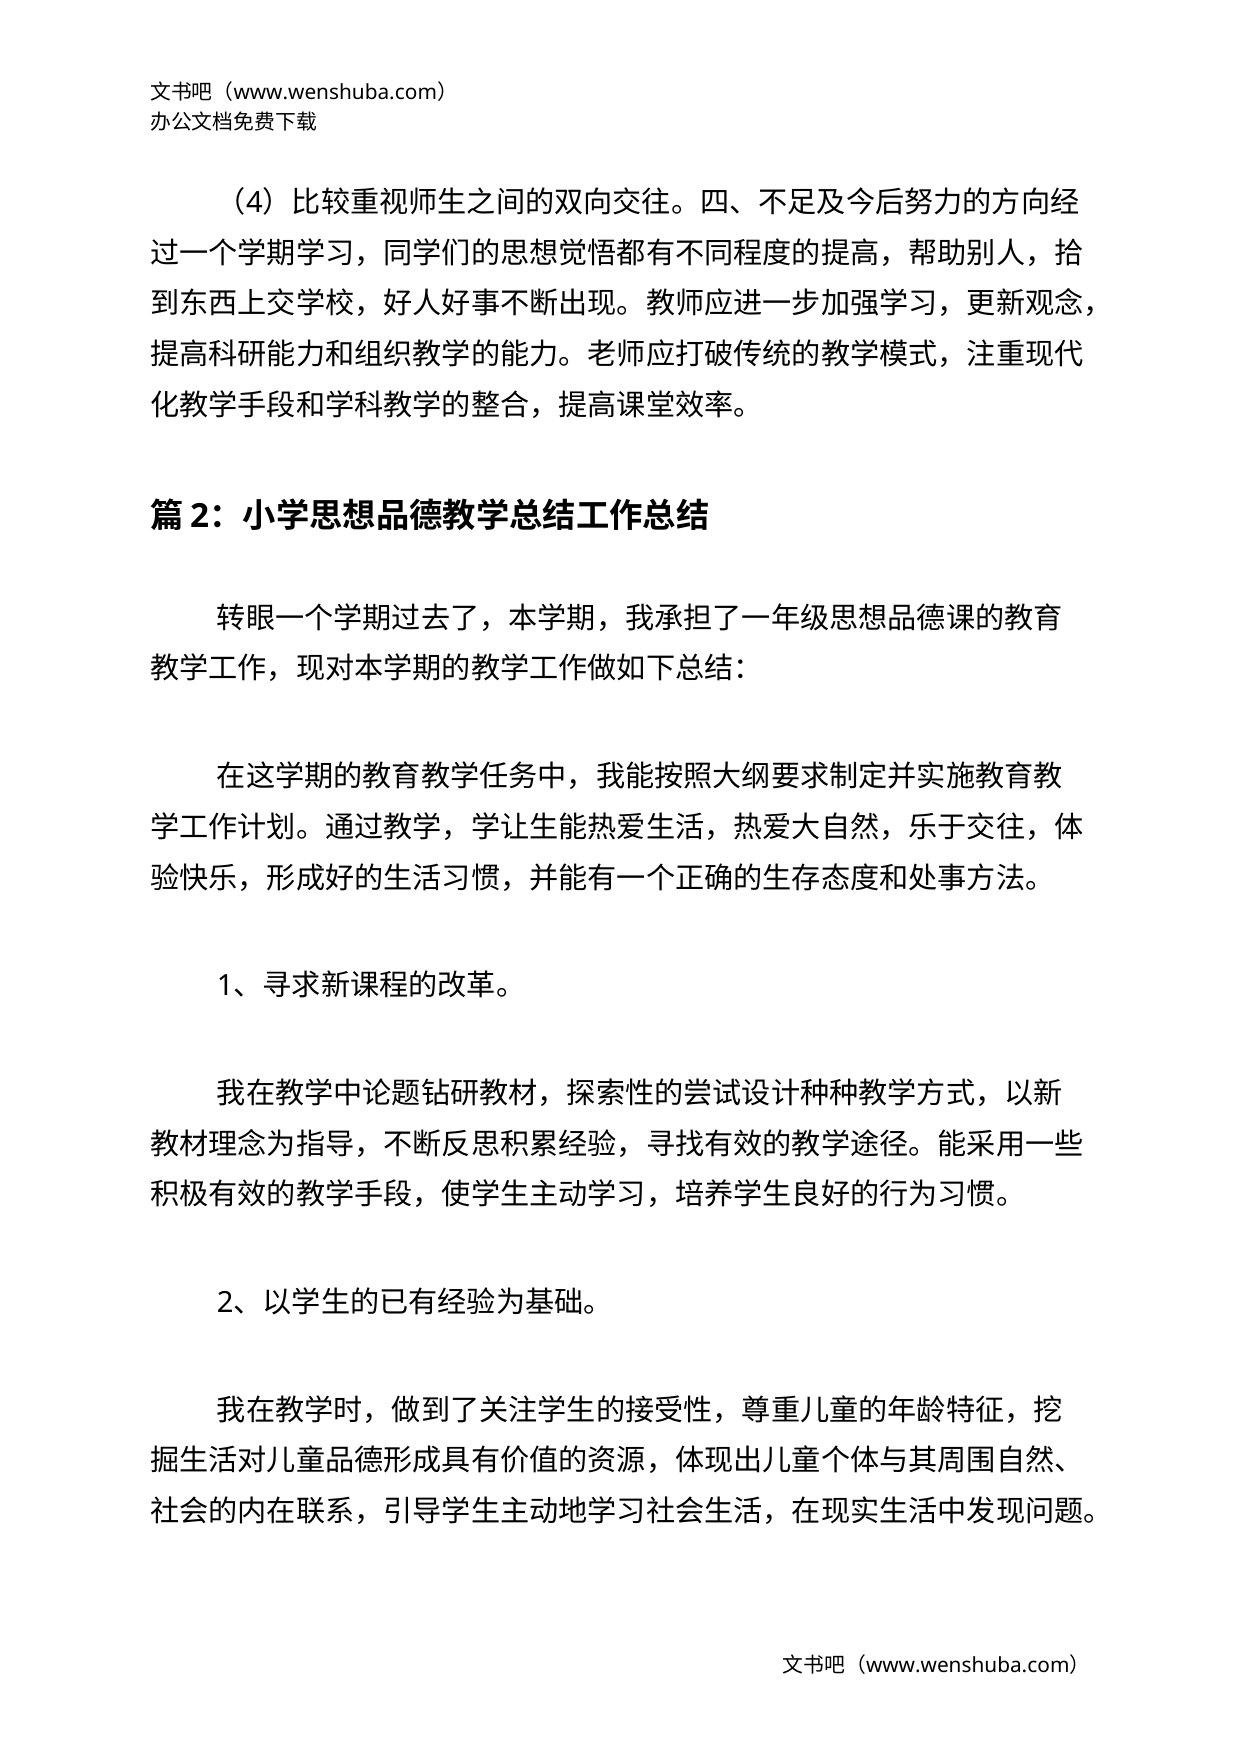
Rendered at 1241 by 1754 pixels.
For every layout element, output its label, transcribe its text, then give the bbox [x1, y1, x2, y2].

text 2、以学生的已有经验为基础。 [150, 1278, 1090, 1321]
text 1、寻求新课程的改革。 [150, 962, 1090, 1004]
text 转眼一个学期过去了，本学期，我承担了一年级思想品德课的教育教学工作，现对本学期的教学工作做如下总结： [150, 594, 1090, 687]
text 在这学期的教育教学任务中，我能按照大纲要求制定并实施教育教学工作计划。通过教学，学让生能热爱生活，热爱大自然，乐于交往，体验快乐，形成好的生活习惯，并能有一个正确的生存态度和处事方法。 [150, 753, 1090, 896]
text 我在教学时，做到了关注学生的接受性，尊重儿童的年龄特征，挖掘生活对儿童品德形成具有价值的资源，体现出儿童个体与其周围自然、社会的内在联系，引导学生主动地学习社会生活，在现实生活中发现问题。 [150, 1386, 1090, 1530]
text 我在教学中论题钻研教材，探索性的尝试设计种种教学方式，以新教材理念为指导，不断反思积累经验，寻找有效的教学途径。能采用一些积极有效的教学手段，使学生主动学习，培养学生良好的行为习惯。 [150, 1069, 1090, 1213]
text （4）比较重视师生之间的双向交往。四、不足及今后努力的方向经过一个学期学习，同学们的思想觉悟都有不同程度的提高，帮助别人，拾到东西上交学校，好人好事不断出现。教师应进一步加强学习，更新观念，提高科研能力和组织教学的能力。老师应打破传统的教学模式，注重现代化教学手段和学科教学的整合，提高课堂效率。 [150, 178, 1090, 424]
text 篇2：小学思想品德教学总结工作总结 [150, 489, 1090, 537]
